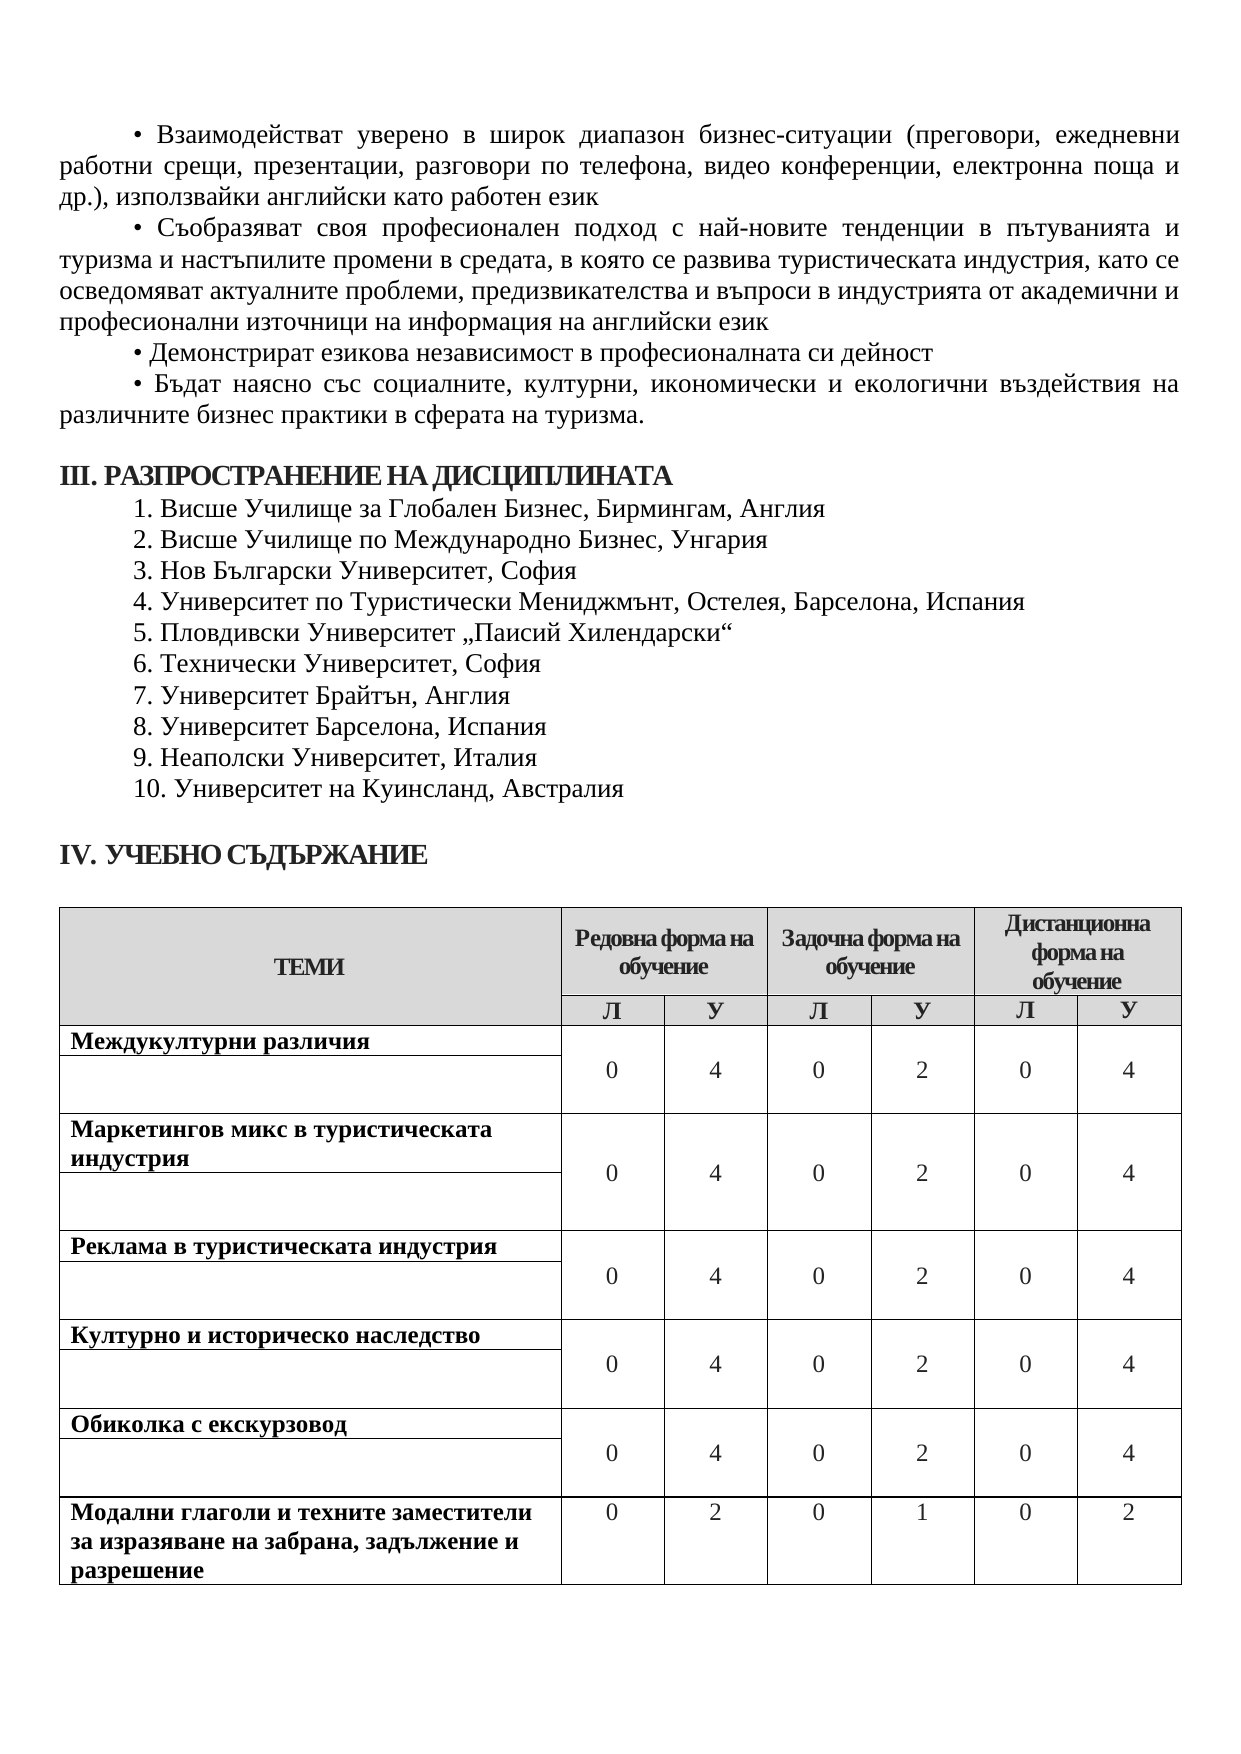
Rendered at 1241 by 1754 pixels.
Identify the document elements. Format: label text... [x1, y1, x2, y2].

table_cell 2 [872, 1231, 974, 1319]
text 1. Висше Училище за Глобален Бизнес, Бирмингам, Англия [59, 492, 1181, 523]
table_cell 0 [562, 1114, 664, 1230]
table_cell 4 [1078, 1231, 1181, 1319]
table_cell 2 [872, 1409, 974, 1496]
table_cell 0 [562, 1409, 664, 1496]
table_cell [60, 1439, 561, 1496]
table_cell 2 [665, 1498, 767, 1584]
table_cell 2 [872, 1114, 974, 1230]
table_cell [60, 1350, 561, 1408]
table_cell Модални глаголи и техните заместители за изразяване на забрана, задължение и разрешение [60, 1498, 561, 1584]
table_cell У [872, 996, 974, 1025]
table_cell 2 [872, 1026, 974, 1113]
table_cell Л [768, 996, 871, 1025]
table_cell 0 [975, 1498, 1077, 1584]
text 8. Университет Барселона, Испания [59, 710, 1181, 741]
table_cell [60, 1056, 561, 1113]
table_header Дистанционна форма на обучение [975, 908, 1181, 994]
table_header Задочна форма на обучение [768, 908, 974, 994]
table_cell 4 [665, 1320, 767, 1408]
text • Демонстрират езикова независимост в професионалната си дейност [59, 336, 1181, 367]
text III. разпространение на дисциплината [59, 458, 1181, 492]
table_cell 0 [562, 1498, 664, 1584]
table_cell Междукултурни различия [60, 1026, 561, 1055]
table_cell 0 [975, 1026, 1077, 1113]
table_cell [60, 1262, 561, 1319]
table_cell 4 [665, 1114, 767, 1230]
table_cell 2 [1078, 1498, 1181, 1584]
table_cell 4 [1078, 1409, 1181, 1496]
table_header Редовна форма на обучение [562, 908, 767, 994]
text 4. Университет по Туристически Мениджмънт, Остелея, Барселона, Испания [59, 585, 1181, 616]
table_cell [60, 1173, 561, 1230]
table_cell 0 [975, 1409, 1077, 1496]
table_cell 0 [562, 1231, 664, 1319]
text 3. Нов Български Университет, София [59, 554, 1181, 585]
table_cell 0 [768, 1320, 871, 1408]
text • Взаимодействат уверено в широк диапазон бизнес-ситуации (преговори, ежедневни работни срещи, презентации, разговори по телефона, видео конференции, електронна поща и др.), използвайки английски като работен език [59, 118, 1181, 212]
text IV. Учебно съдържание [59, 837, 1181, 907]
table_cell 0 [768, 1026, 871, 1113]
table_cell 0 [562, 1320, 664, 1408]
table_cell 4 [1078, 1114, 1181, 1230]
table_header ТемИ [60, 908, 561, 1025]
text 6. Технически Университет, София [59, 648, 1181, 679]
table_cell У [1078, 996, 1181, 1025]
table_cell Културно и историческо наследство [60, 1320, 561, 1349]
table_cell У [665, 996, 767, 1025]
table_cell 0 [975, 1231, 1077, 1319]
table_cell 4 [665, 1026, 767, 1113]
table_cell Реклама в туристическата индустрия [60, 1231, 561, 1261]
text 9. Неаполски Университет, Италия [59, 741, 1181, 772]
table_cell Маркетингов микс в туристическата индустрия [60, 1114, 561, 1172]
table_cell 0 [975, 1320, 1077, 1408]
table_cell 4 [665, 1409, 767, 1496]
table_cell Обиколка с екскурзовод [60, 1409, 561, 1438]
text 7. Университет Брайтън, Англия [59, 679, 1181, 710]
table_cell 0 [768, 1498, 871, 1584]
text 2. Висше Училище по Международно Бизнес, Унгария [59, 523, 1181, 554]
table_cell 0 [768, 1409, 871, 1496]
text • Бъдат наясно със социалните, културни, икономически и екологични въздействия на различните бизнес практики в сферата на туризма. [59, 367, 1181, 429]
table_cell 4 [665, 1231, 767, 1319]
table_cell 2 [872, 1320, 974, 1408]
table_cell 4 [1078, 1320, 1181, 1408]
table_cell 0 [562, 1026, 664, 1113]
table_cell 1 [872, 1498, 974, 1584]
table_cell Л [975, 996, 1077, 1025]
table_cell 0 [975, 1114, 1077, 1230]
table_cell 0 [768, 1231, 871, 1319]
text • Съобразяват своя професионален подход с най-новите тенденции в пътуванията и туризма и настъпилите промени в средата, в която се развива туристическата индустрия, като се осведомяват актуалните проблеми, предизвикателства и въпроси в индустрията от академични и професионални източници на информация на английски език [59, 212, 1181, 336]
text 10. Университет на Куинсланд, Австралия [59, 772, 1181, 803]
table_cell 4 [1078, 1026, 1181, 1113]
table_cell 0 [768, 1114, 871, 1230]
text 5. Пловдивски Университет „Паисий Хилендарски“ [59, 616, 1181, 648]
table_cell Л [562, 996, 664, 1025]
